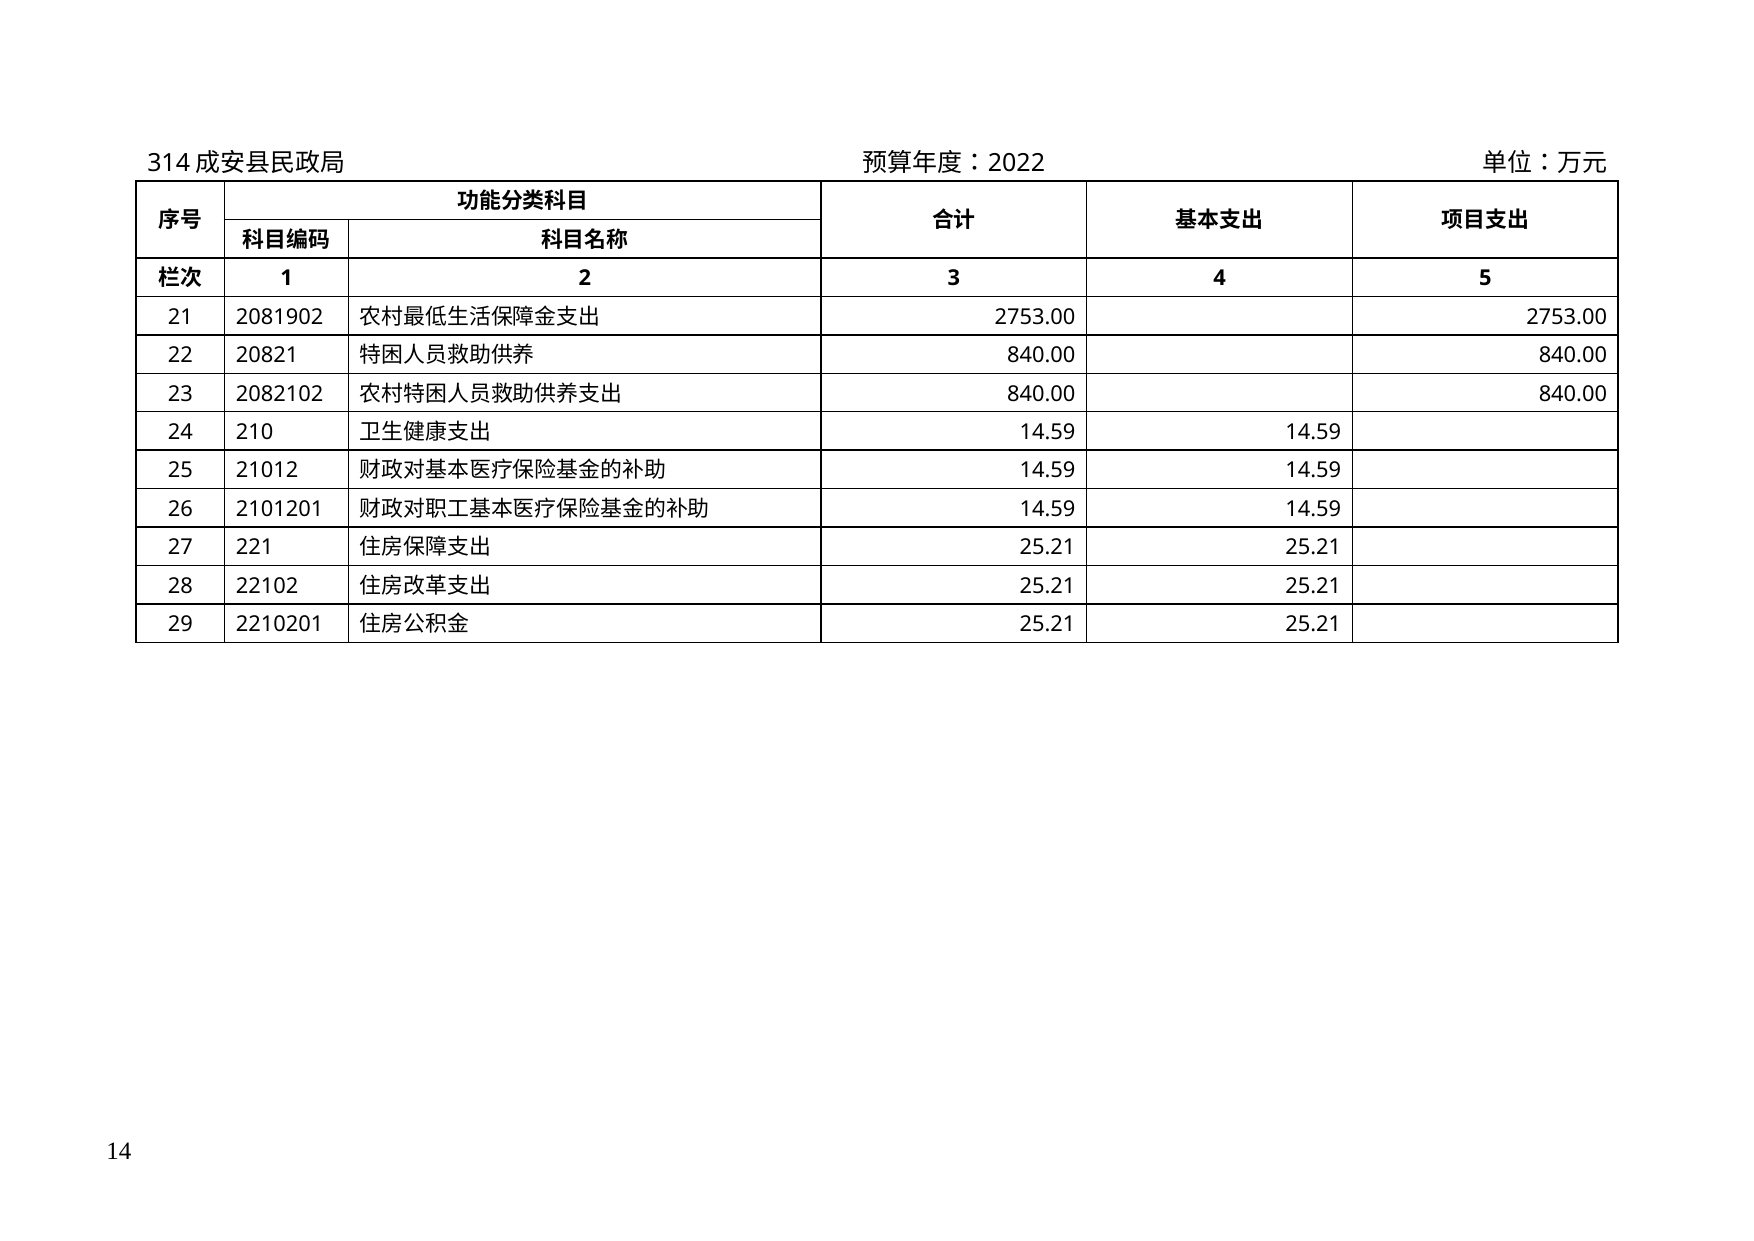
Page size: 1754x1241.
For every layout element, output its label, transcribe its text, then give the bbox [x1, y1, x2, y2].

table_cell 26 [137, 489, 224, 526]
table_cell 25.21 [822, 605, 1086, 641]
table_cell 2753.00 [1353, 297, 1617, 334]
table_cell 农村特困人员救助供养支出 [349, 374, 820, 411]
table_cell 科目编码 [225, 220, 348, 257]
table_cell 序号 [137, 182, 224, 257]
table_cell 农村最低生活保障金支出 [349, 297, 820, 334]
table_header 单位：万元 [1087, 143, 1617, 180]
table_cell 24 [137, 412, 224, 449]
table_cell 项目支出 [1353, 182, 1617, 257]
table_cell 2082102 [225, 374, 348, 411]
table_cell 财政对基本医疗保险基金的补助 [349, 451, 820, 488]
table_cell 基本支出 [1087, 182, 1352, 257]
table_header 314成安县民政局 [137, 143, 820, 180]
table_cell [1353, 566, 1617, 603]
table_cell 合计 [822, 182, 1086, 257]
table_cell 21012 [225, 451, 348, 488]
table_cell 14.59 [822, 412, 1086, 449]
table_cell [1353, 605, 1617, 641]
table_cell 2210201 [225, 605, 348, 641]
table_cell 14.59 [1087, 489, 1352, 526]
table_cell 20821 [225, 336, 348, 372]
table_cell 22 [137, 336, 224, 372]
table_cell [1353, 528, 1617, 564]
table_cell 14.59 [822, 451, 1086, 488]
table_cell 221 [225, 528, 348, 564]
table_cell [1353, 489, 1617, 526]
table_cell [1353, 451, 1617, 488]
table_header 预算年度：2022 [822, 143, 1086, 180]
table_cell 27 [137, 528, 224, 564]
table_cell 特困人员救助供养 [349, 336, 820, 372]
table_cell 840.00 [1353, 374, 1617, 411]
table_cell 住房保障支出 [349, 528, 820, 564]
table_cell 2101201 [225, 489, 348, 526]
table_cell 28 [137, 566, 224, 603]
table_cell 住房公积金 [349, 605, 820, 641]
table_cell 21 [137, 297, 224, 334]
table_cell 财政对职工基本医疗保险基金的补助 [349, 489, 820, 526]
table_cell 29 [137, 605, 224, 641]
table_cell 功能分类科目 [225, 182, 820, 219]
table_cell 2753.00 [822, 297, 1086, 334]
table_cell 25 [137, 451, 224, 488]
table_cell 25.21 [822, 566, 1086, 603]
table_cell 840.00 [822, 336, 1086, 372]
table_cell 25.21 [1087, 528, 1352, 564]
table_cell 25.21 [1087, 566, 1352, 603]
table_cell [1087, 374, 1352, 411]
table_cell [1353, 412, 1617, 449]
table_cell 2081902 [225, 297, 348, 334]
table_cell 14.59 [1087, 451, 1352, 488]
table_cell 住房改革支出 [349, 566, 820, 603]
table_cell 840.00 [1353, 336, 1617, 372]
table_cell 25.21 [1087, 605, 1352, 641]
table_cell 5 [1353, 259, 1617, 296]
table_cell 1 [225, 259, 348, 296]
table_cell 栏次 [137, 259, 224, 296]
table_cell 卫生健康支出 [349, 412, 820, 449]
table_cell [1087, 297, 1352, 334]
table_cell 14.59 [822, 489, 1086, 526]
table_cell 840.00 [822, 374, 1086, 411]
table_cell 23 [137, 374, 224, 411]
table_cell 22102 [225, 566, 348, 603]
table_cell [1087, 336, 1352, 372]
table_cell 14.59 [1087, 412, 1352, 449]
table_cell 2 [349, 259, 820, 296]
table_cell 3 [822, 259, 1086, 296]
table_cell 25.21 [822, 528, 1086, 564]
table_cell 4 [1087, 259, 1352, 296]
table_cell 科目名称 [349, 220, 820, 257]
table_cell 210 [225, 412, 348, 449]
